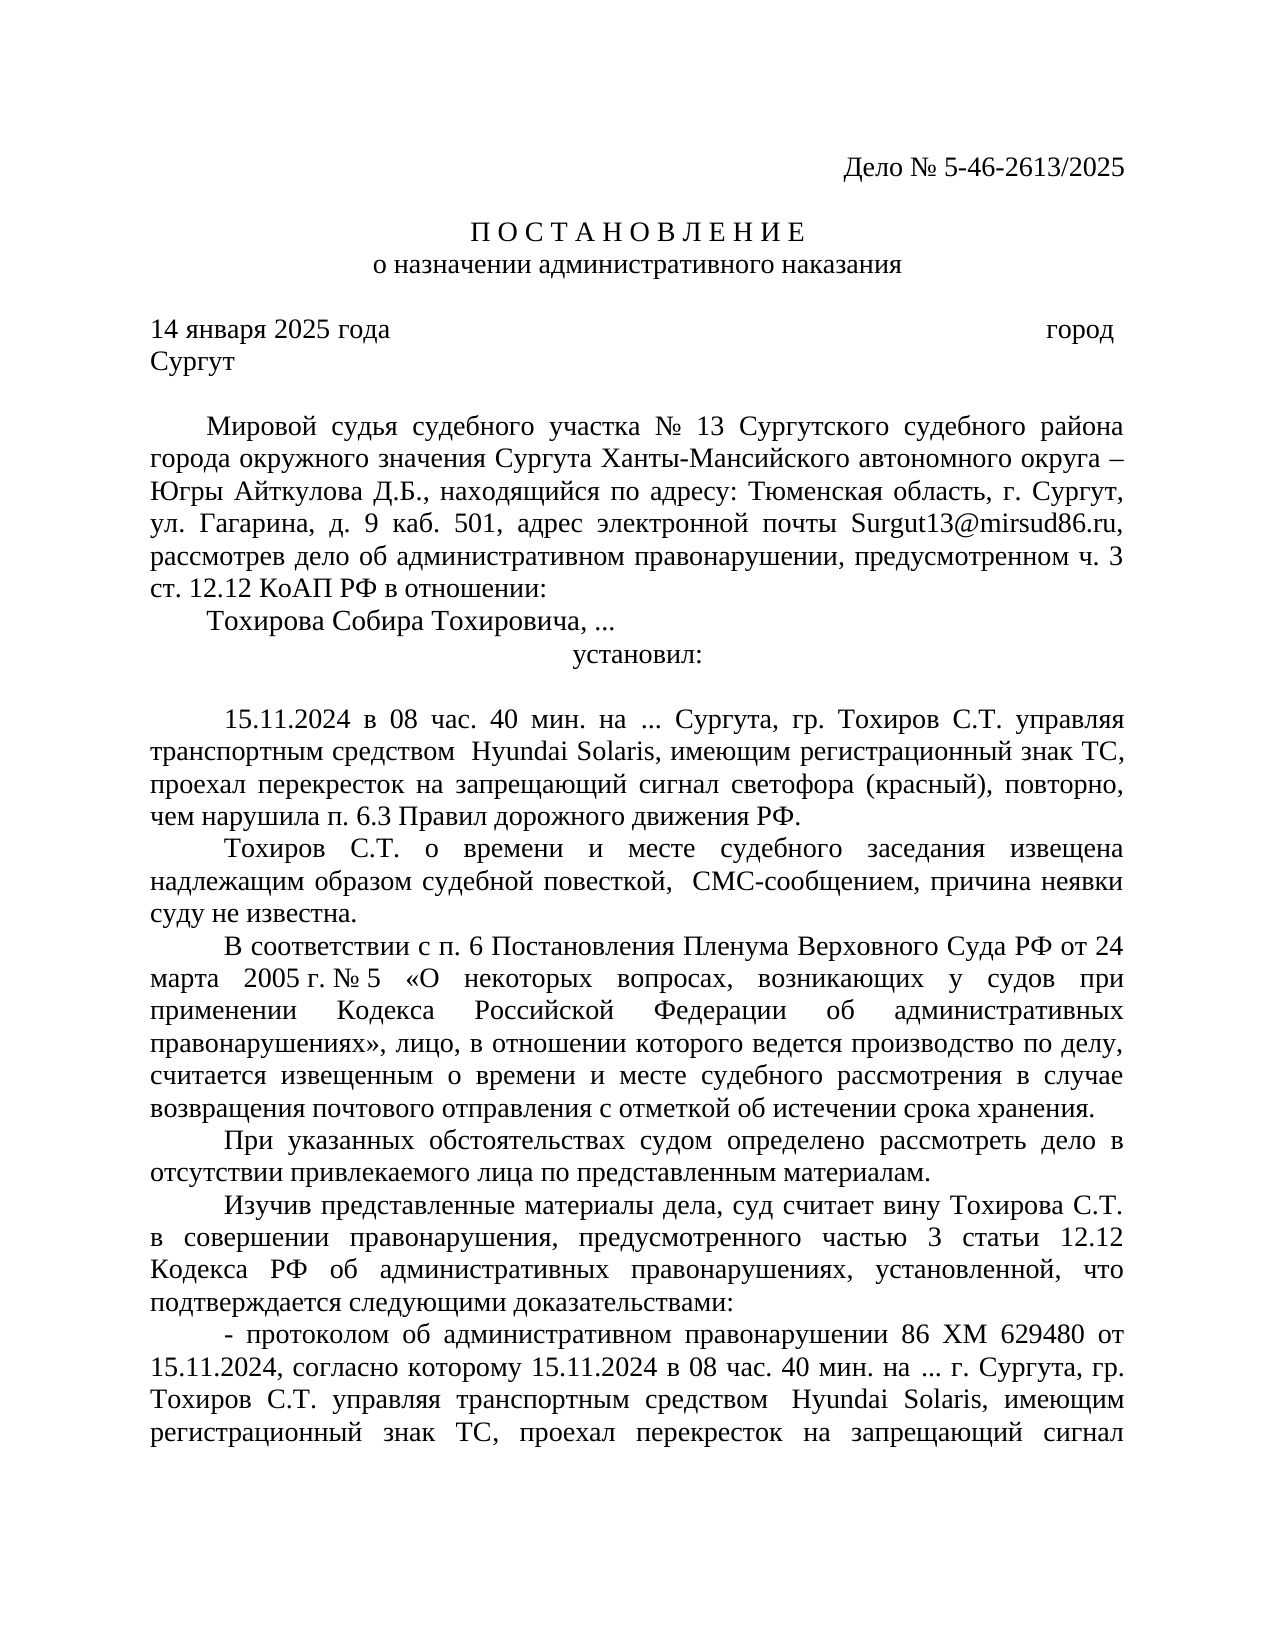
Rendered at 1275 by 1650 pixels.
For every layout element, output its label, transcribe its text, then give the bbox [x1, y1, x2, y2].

text Тохирова Собира Тохировича, ... [150, 603, 1125, 637]
text П О С Т А Н О В Л Е Н И Е [150, 215, 1125, 247]
text 14 января 2025 года город Сургут [150, 312, 1125, 377]
text В соответствии с п. 6 Постановления Пленума Верховного Суда РФ от 24 марта 2005 г. № 5 «О некоторых вопросах, возникающих у судов при применении Кодекса Российской Федерации об административных правонарушениях», лицо, в отношении которого ведется производство по делу, считается извещенным о времени и месте судебного рассмотрения в случае возвращения почтового отправления с отметкой об истечении срока хранения. [150, 929, 1125, 1123]
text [150, 1317, 1125, 1447]
text При указанных обстоятельствах судом определено рассмотреть дело в отсутствии привлекаемого лица по представленным материалам. [150, 1123, 1125, 1188]
text 15.11.2024 в 08 час. 40 мин. на ... Сургута, гр. Тохиров С.Т. управляя транспортным средством Hyundai Solaris, имеющим регистрационный знак ТС, проехал перекресток на запрещающий сигнал светофора (красный), повторно, чем нарушила п. 6.3 Правил дорожного движения РФ. [150, 702, 1125, 831]
text о назначении административного наказания [150, 247, 1125, 279]
text Изучив представленные материалы дела, суд считает вину Тохирова С.Т. в совершении правонарушения, предусмотренного частью 3 статьи 12.12 Кодекса РФ об административных правонарушениях, установленной, что подтверждается следующими доказательствами: [150, 1188, 1125, 1317]
text Дело № 5-46-2613/2025 [150, 150, 1125, 182]
text Тохиров С.Т. о времени и месте судебного заседания извещена надлежащим образом судебной повесткой, СМС-сообщением, причина неявки суду не известна. [150, 831, 1125, 929]
text установил: [150, 637, 1125, 669]
text Мировой судья судебного участка № 13 Сургутского судебного района города окружного значения Сургута Ханты-Мансийского автономного округа – Югры Айткулова Д.Б., находящийся по адресу: Тюменская область, г. Сургут, ул. Гагарина, д. 9 каб. 501, адрес электронной почты Surgut13@mirsud86.ru, рассмотрев дело об административном правонарушении, предусмотренном ч. 3 ст. 12.12 КоАП РФ в отношении: [150, 409, 1125, 603]
